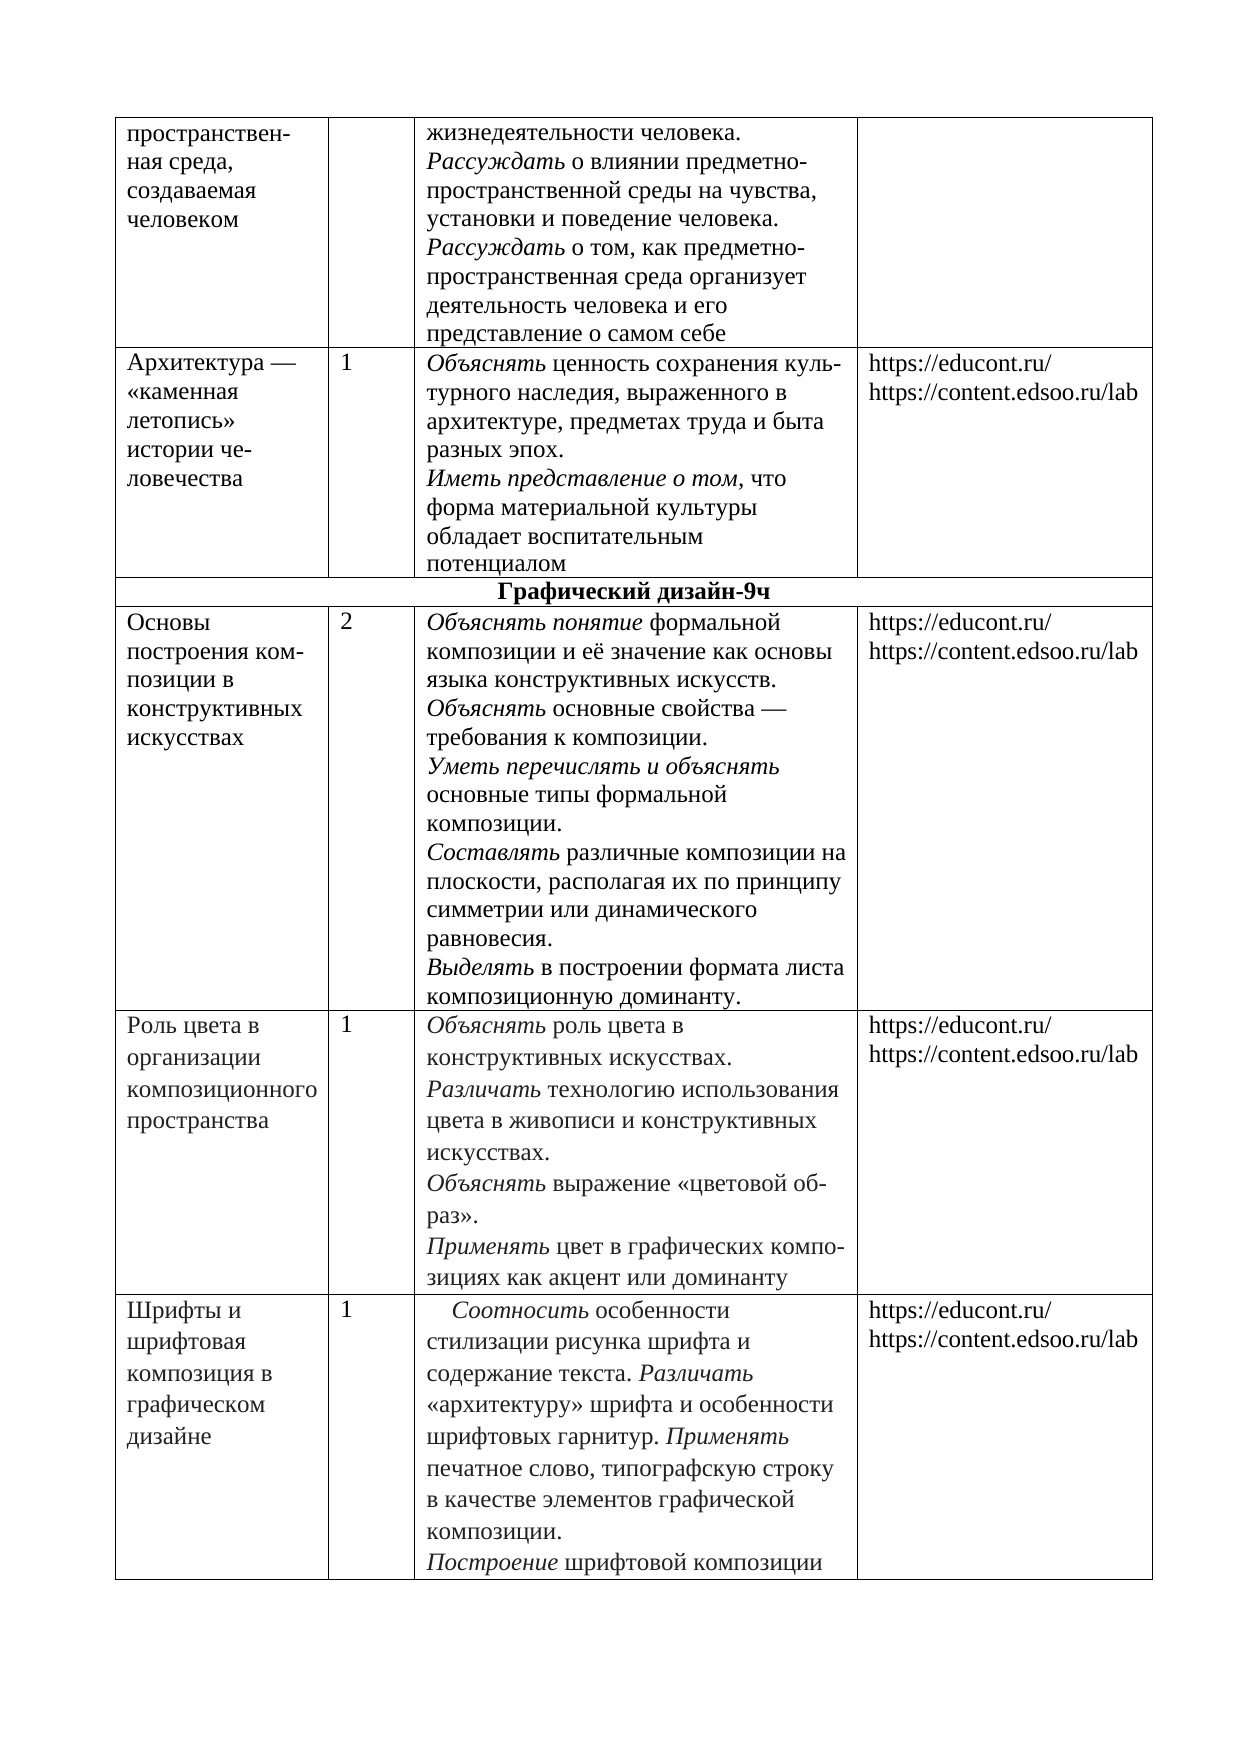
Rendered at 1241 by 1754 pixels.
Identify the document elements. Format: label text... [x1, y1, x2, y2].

table_cell Архитектура — «каменная летопись» истории че- ловечества [116, 348, 328, 577]
table_cell Графический дизайн-9ч [116, 578, 1152, 606]
table_cell Основы построения ком- позиции в конструктивных искусствах [116, 607, 328, 1009]
table_cell https://educont.ru/ https://content.edsoo.ru/lab [858, 1295, 1152, 1578]
table_cell Объяснять роль цвета в конструктивных искусствах. Различать технологию использования цвета в живописи и конструктивных искусствах. Объяснять выражение «цветовой об- раз». Применять цвет в графических компо- зициях как акцент или доминанту [415, 1011, 857, 1294]
table_cell Роль цвета в организации композиционного пространства [116, 1011, 328, 1294]
table_cell Объяснять понятие формальной композиции и её значение как основы языка конструктивных искусств. Объяснять основные свойства — требования к композиции. Уметь перечислять и объяснять основные типы формальной композиции. Составлять различные композиции на плоскости, располагая их по принципу симметрии или динамического равновесия. Выделять в построении формата листа композиционную доминанту. [415, 607, 857, 1009]
table_cell 2 [329, 607, 414, 1009]
table_header [329, 118, 414, 347]
table_cell 1 [329, 348, 414, 577]
table_cell Соотносить особенности стилизации рисунка шрифта и содержание текста. Различать «архитектуру» шрифта и особенности шрифтовых гарнитур. Применять печатное слово, типографскую строку в качестве элементов графической композиции. Построение шрифтовой композиции [415, 1295, 857, 1578]
table_header жизнедеятельности человека. Рассуждать о влиянии предметно- пространственной среды на чувства, установки и поведение человека. Рассуждать о том, как предметно- пространственная среда организует деятельность человека и его представление о самом себе [415, 118, 857, 347]
table_cell https://educont.ru/ https://content.edsoo.ru/lab [858, 607, 1152, 1009]
table_cell Шрифты и шрифтовая композиция в графическом дизайне [116, 1295, 328, 1578]
table_cell https://educont.ru/ https://content.edsoo.ru/lab [858, 1011, 1152, 1294]
table_cell 1 [329, 1295, 414, 1578]
table_header пространствен- ная среда, создаваемая человеком [116, 118, 328, 347]
table_header [858, 118, 1152, 347]
table_cell https://educont.ru/ https://content.edsoo.ru/lab [858, 348, 1152, 577]
table_cell 1 [329, 1011, 414, 1294]
table_cell Объяснять ценность сохранения куль- турного наследия, выраженного в архитектуре, предметах труда и быта разных эпох. Иметь представление о том, что форма материальной культуры обладает воспитательным потенциалом [415, 348, 857, 577]
